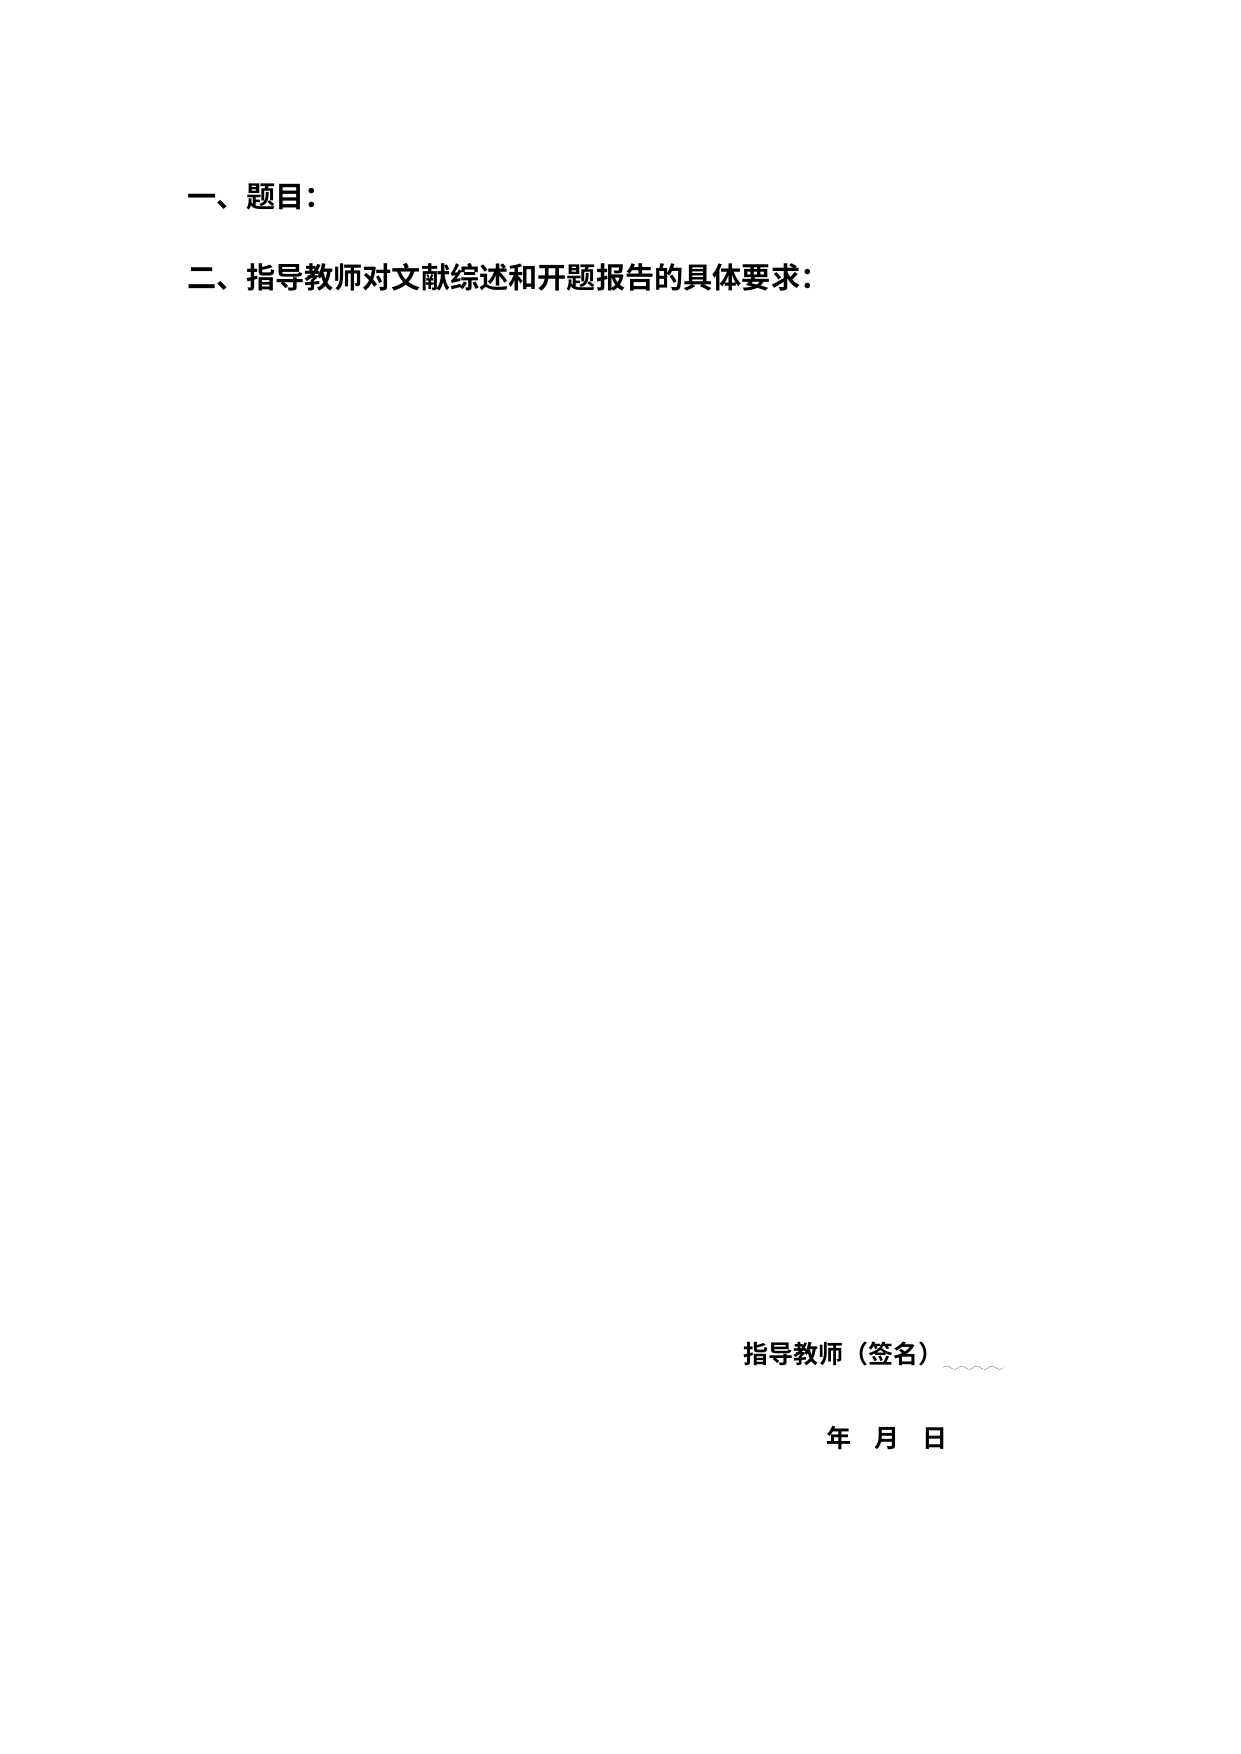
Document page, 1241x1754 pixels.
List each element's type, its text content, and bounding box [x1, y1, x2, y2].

text 年 月 日 [187, 1404, 1053, 1469]
text 指导教师（签名） [187, 1321, 1053, 1386]
text 二、指导教师对文献综述和开题报告的具体要求： [187, 243, 1053, 308]
text 一、题目： [187, 162, 1053, 227]
